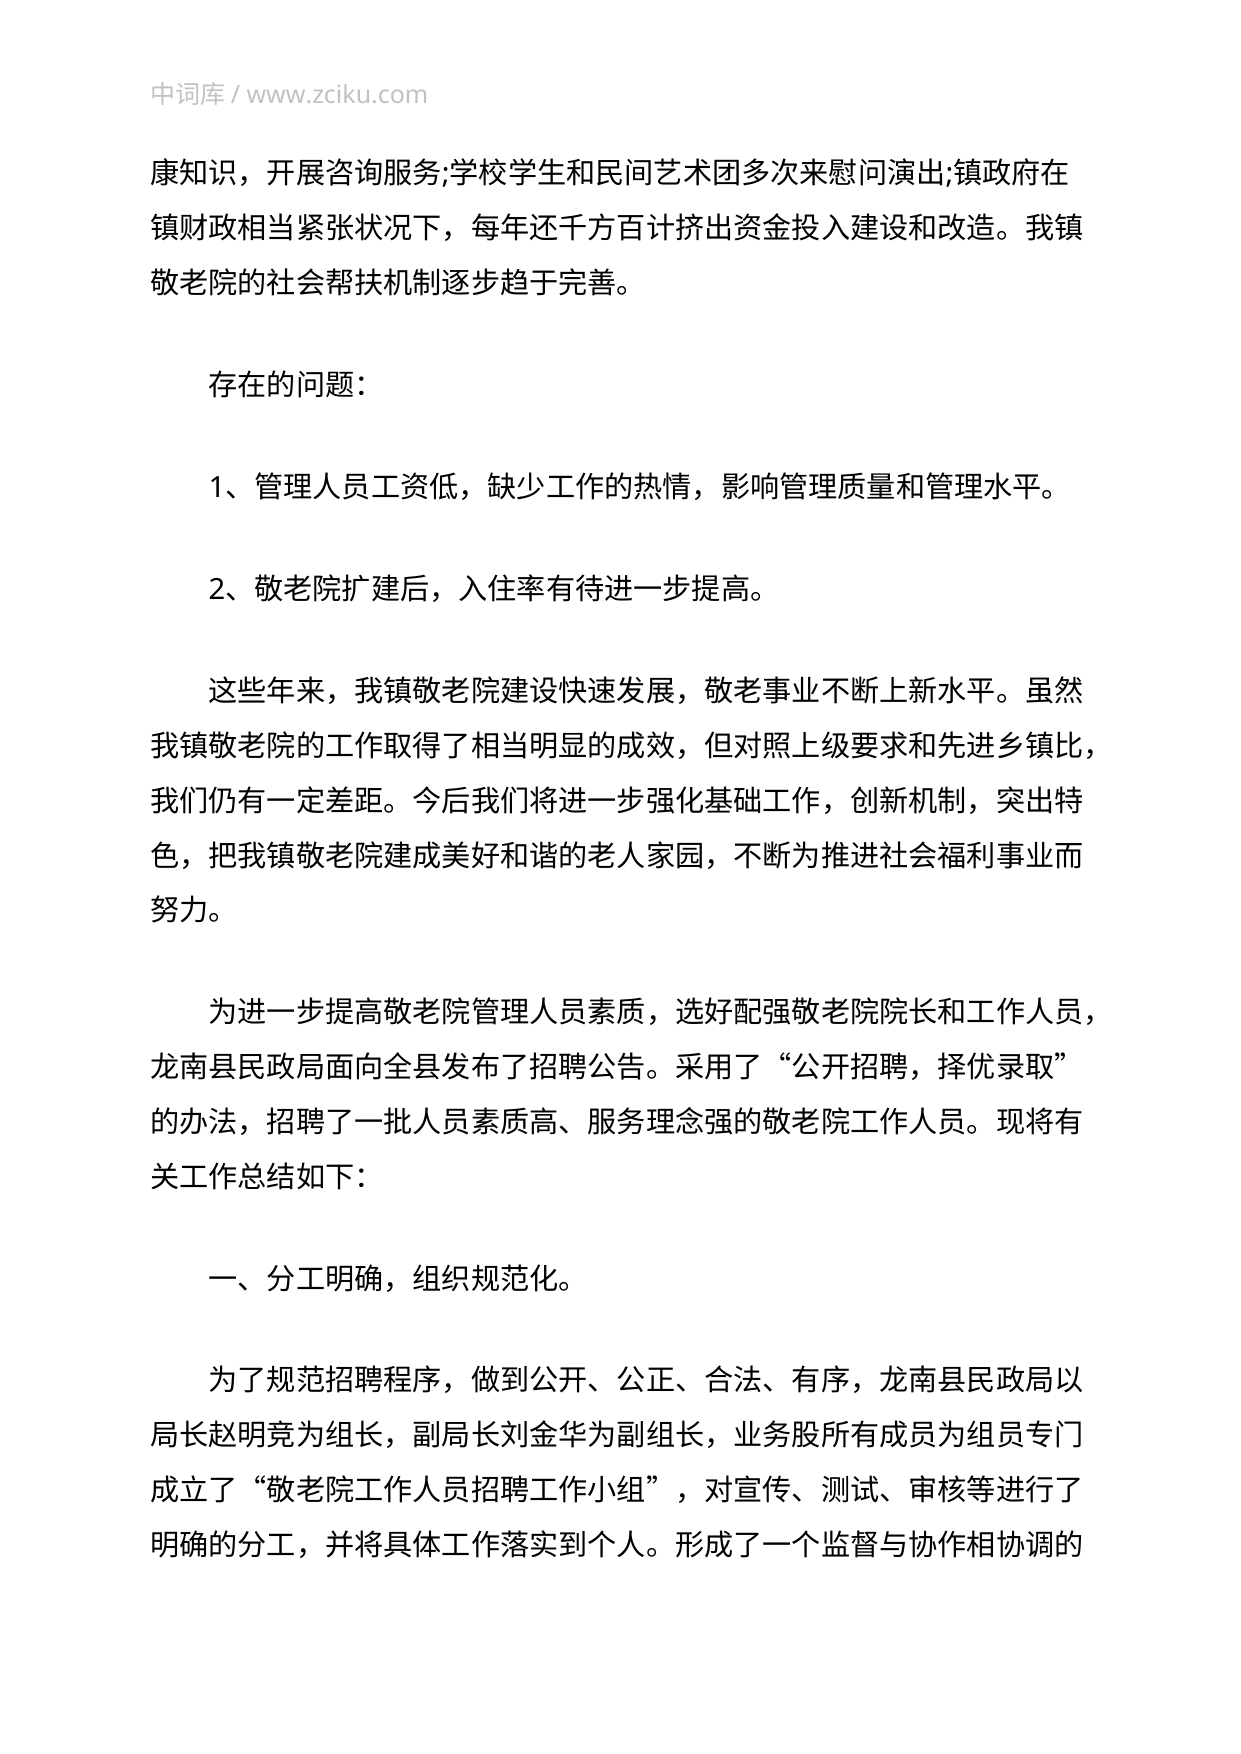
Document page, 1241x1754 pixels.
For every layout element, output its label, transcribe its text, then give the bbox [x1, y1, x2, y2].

text 为进一步提高敬老院管理人员素质，选好配强敬老院院长和工作人员，龙南县民政局面向全县发布了招聘公告。采用了“公开招聘，择优录取”的办法，招聘了一批人员素质高、服务理念强的敬老院工作人员。现将有关工作总结如下： [150, 989, 1090, 1196]
text 1、管理人员工资低，缺少工作的热情，影响管理质量和管理水平。 [150, 463, 1090, 506]
text 2、敬老院扩建后，入住率有待进一步提高。 [150, 565, 1090, 608]
text 这些年来，我镇敬老院建设快速发展，敬老事业不断上新水平。虽然我镇敬老院的工作取得了相当明显的成效，但对照上级要求和先进乡镇比，我们仍有一定差距。今后我们将进一步强化基础工作，创新机制，突出特色，把我镇敬老院建成美好和谐的老人家园，不断为推进社会福利事业而努力。 [150, 667, 1090, 929]
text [150, 1357, 1090, 1564]
text 存在的问题： [150, 362, 1090, 404]
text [150, 150, 1090, 302]
text 一、分工明确，组织规范化。 [150, 1255, 1090, 1297]
